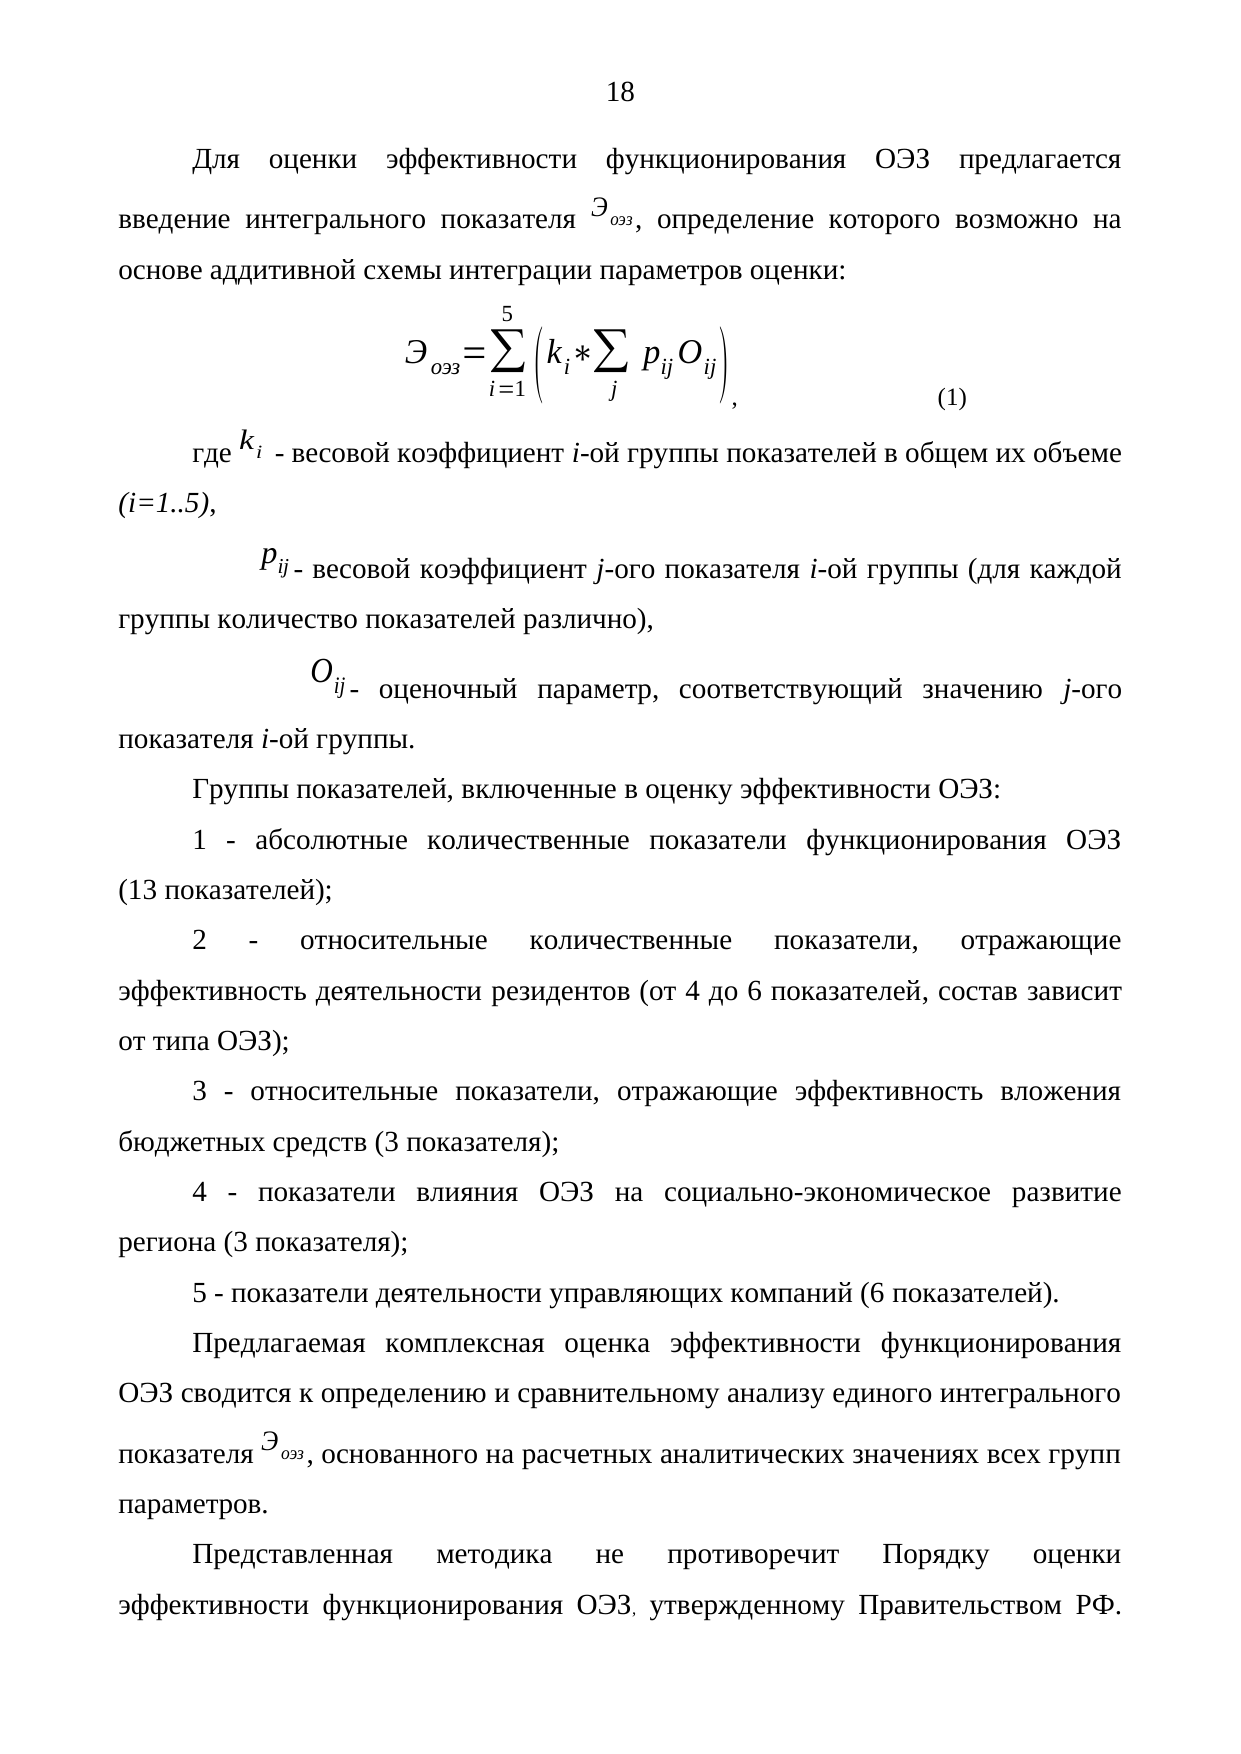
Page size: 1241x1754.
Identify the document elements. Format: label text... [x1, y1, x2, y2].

text Для оценки эффективности функционирования ОЭЗ предлагается введение интегрального показателя , определение которого возможно на основе аддитивной схемы интеграции параметров оценки: [118, 141, 1122, 285]
list , (1) [249, 302, 1122, 411]
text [118, 1536, 1122, 1620]
text Предлагаемая комплексная оценка эффективности функционирования ОЭЗ сводится к определению и сравнительному анализу единого интегрального показателя , основанного на расчетных аналитических значениях всех групп параметров. [118, 1325, 1122, 1520]
text - оценочный параметр, соответствующий значению j-ого показателя i-ой группы. [118, 651, 1122, 755]
text 1 - абсолютные количественные показатели функционирования ОЭЗ (13 показателей); [118, 822, 1122, 906]
text где - весовой коэффициент i-ой группы показателей в общем их объеме (i=1..5), [118, 425, 1122, 519]
text 2 - относительные количественные показатели, отражающие эффективность деятельности резидентов (от 4 до 6 показателей, состав зависит от типа ОЭЗ); [118, 922, 1122, 1057]
text 5 - показатели деятельности управляющих компаний (6 показателей). [118, 1275, 1122, 1308]
text Группы показателей, включенные в оценку эффективности ОЭЗ: [118, 772, 1122, 805]
text 3 - относительные показатели, отражающие эффективность вложения бюджетных средств (3 показателя); [118, 1073, 1122, 1157]
text 4 - показатели влияния ОЭЗ на социально-экономическое развитие региона (3 показателя); [118, 1174, 1122, 1258]
text - весовой коэффициент j-ого показателя i-ой группы (для каждой группы количество показателей различно), [118, 536, 1122, 634]
